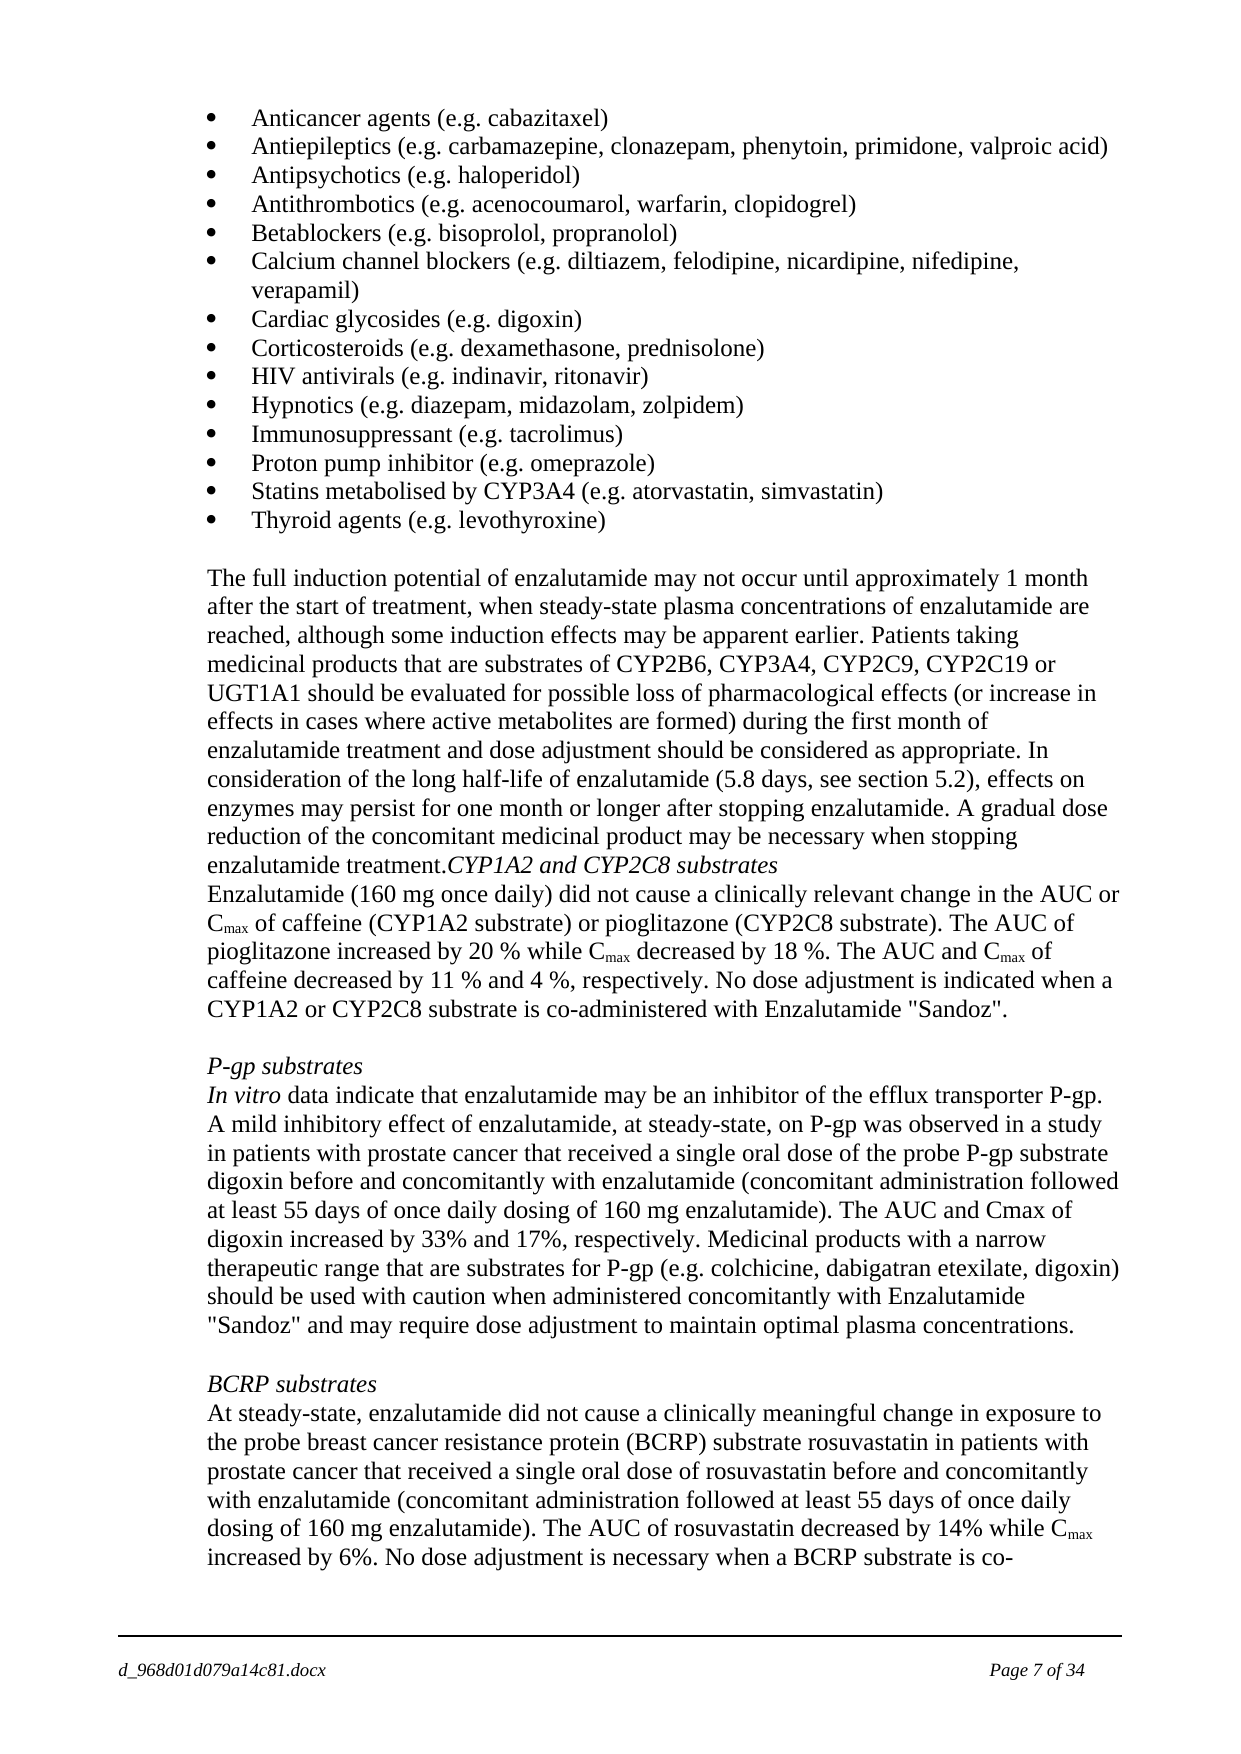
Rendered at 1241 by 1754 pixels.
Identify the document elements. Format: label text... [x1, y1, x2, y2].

list Calcium channel blockers (e.g. diltiazem, felodipine, nicardipine, nifedipine, verapamil) [207, 246, 1122, 304]
list Antiepileptics (e.g. carbamazepine, clonazepam, phenytoin, primidone, valproic acid) [207, 131, 1122, 160]
list Anticancer agents (e.g. cabazitaxel) [207, 103, 1122, 131]
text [207, 1398, 1122, 1571]
text The full induction potential of enzalutamide may not occur until approximately 1 month after the start of treatment, when steady-state plasma concentrations of enzalutamide are reached, although some induction effects may be apparent earlier. Patients taking medicinal products that are substrates of CYP2B6, CYP3A4, CYP2C9, CYP2C19 or UGT1A1 should be evaluated for possible loss of pharmacological effects (or increase in effects in cases where active metabolites are formed) during the first month of enzalutamide treatment and dose adjustment should be considered as appropriate. In consideration of the long half-life of enzalutamide (5.8 days, see section 5.2), effects on enzymes may persist for one month or longer after stopping enzalutamide. A gradual dose reduction of the concomitant medicinal product may be necessary when stopping enzalutamide treatment.CYP1A2 and CYP2C8 substrates [207, 563, 1122, 879]
list Cardiac glycosides (e.g. digoxin) [207, 304, 1122, 333]
text BCRP substrates [207, 1369, 1122, 1397]
text Enzalutamide (160 mg once daily) did not cause a clinically relevant change in the AUC or Cmax of caffeine (CYP1A2 substrate) or pioglitazone (CYP2C8 substrate). The AUC of pioglitazone increased by 20 % while Cmax decreased by 18 %. The AUC and Cmax of caffeine decreased by 11 % and 4 %, respectively. No dose adjustment is indicated when a CYP1A2 or CYP2C8 substrate is co-administered with Enzalutamide "Sandoz". [207, 879, 1122, 1023]
list Immunosuppressant (e.g. tacrolimus) [207, 419, 1122, 448]
list Hypnotics (e.g. diazepam, midazolam, zolpidem) [207, 390, 1122, 419]
list Betablockers (e.g. bisoprolol, propranolol) [207, 218, 1122, 246]
text P-gp substrates [207, 1051, 1122, 1080]
list Statins metabolised by CYP3A4 (e.g. atorvastatin, simvastatin) [207, 476, 1122, 505]
list Corticosteroids (e.g. dexamethasone, prednisolone) [207, 333, 1122, 361]
list Antithrombotics (e.g. acenocoumarol, warfarin, clopidogrel) [207, 189, 1122, 218]
list Proton pump inhibitor (e.g. omeprazole) [207, 448, 1122, 476]
text In vitro data indicate that enzalutamide may be an inhibitor of the efflux transporter P-gp. A mild inhibitory effect of enzalutamide, at steady-state, on P-gp was observed in a study in patients with prostate cancer that received a single oral dose of the probe P-gp substrate digoxin before and concomitantly with enzalutamide (concomitant administration followed at least 55 days of once daily dosing of 160 mg enzalutamide). The AUC and Cmax of digoxin increased by 33% and 17%, respectively. Medicinal products with a narrow therapeutic range that are substrates for P-gp (e.g. colchicine, dabigatran etexilate, digoxin) should be used with caution when administered concomitantly with Enzalutamide "Sandoz" and may require dose adjustment to maintain optimal plasma concentrations. [207, 1080, 1122, 1339]
list HIV antivirals (e.g. indinavir, ritonavir) [207, 361, 1122, 390]
list Thyroid agents (e.g. levothyroxine) [207, 505, 1122, 534]
list Antipsychotics (e.g. haloperidol) [207, 160, 1122, 189]
